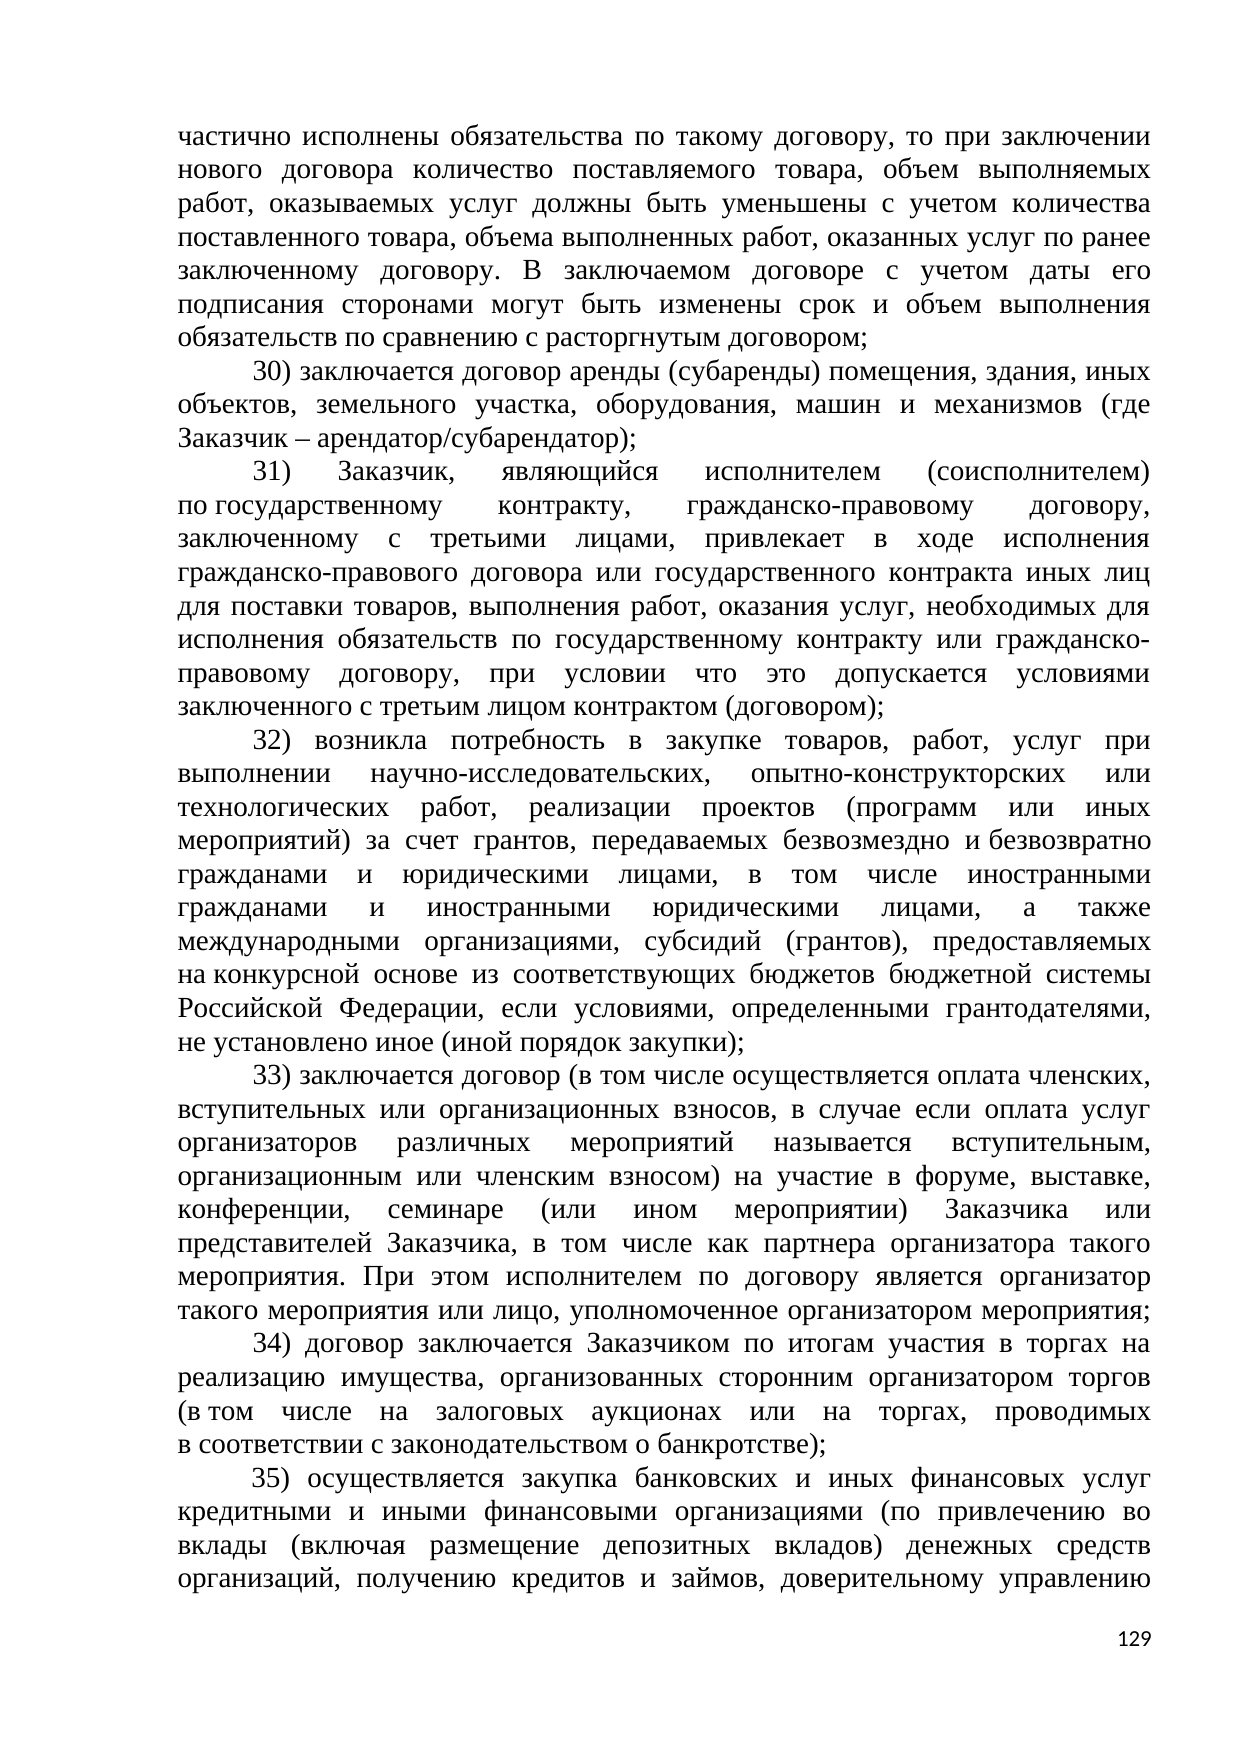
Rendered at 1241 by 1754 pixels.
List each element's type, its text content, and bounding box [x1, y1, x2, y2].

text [177, 1460, 1152, 1594]
text 31) Заказчик, являющийся исполнителем (соисполнителем) по государственному контракту, гражданско-правовому договору, заключенному с третьими лицами, привлекает в ходе исполнения гражданско-правового договора или государственного контракта иных лиц для поставки товаров, выполнения работ, оказания услуг, необходимых для исполнения обязательств по государственному контракту или гражданско-правовому договору, при условии что это допускается условиями заключенного с третьим лицом контрактом (договором); [177, 453, 1151, 722]
text 33) заключается договор (в том числе осуществляется оплата членских, вступительных или организационных взносов, в случае если оплата услуг организаторов различных мероприятий называется вступительным, организационным или членским взносом) на участие в форуме, выставке, конференции, семинаре (или ином мероприятии) Заказчика или представителей Заказчика, в том числе как партнера организатора такого мероприятия. При этом исполнителем по договору является организатор такого мероприятия или лицо, уполномоченное организатором мероприятия; 34) договор заключается Заказчиком по итогам участия в торгах на реализацию имущества, организованных сторонним организатором торгов (в том числе на залоговых аукционах или на торгах, проводимых в соответствии с законодательством о банкротстве); [177, 1057, 1152, 1460]
text 30) заключается договор аренды (субаренды) помещения, здания, иных объектов, земельного участка, оборудования, машин и механизмов (где Заказчик – арендатор/субарендатор); [177, 353, 1152, 453]
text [177, 118, 1152, 353]
text 32) возникла потребность в закупке товаров, работ, услуг при выполнении научно-исследовательских, опытно-конструкторских или технологических работ, реализации проектов (программ или иных мероприятий) за счет грантов, передаваемых безвозмездно и безвозвратно гражданами и юридическими лицами, в том числе иностранными гражданами и иностранными юридическими лицами, а также международными организациями, субсидий (грантов), предоставляемых на конкурсной основе из соответствующих бюджетов бюджетной системы Российской Федерации, если условиями, определенными грантодателями, не установлено иное (иной порядок закупки); [177, 722, 1152, 1057]
